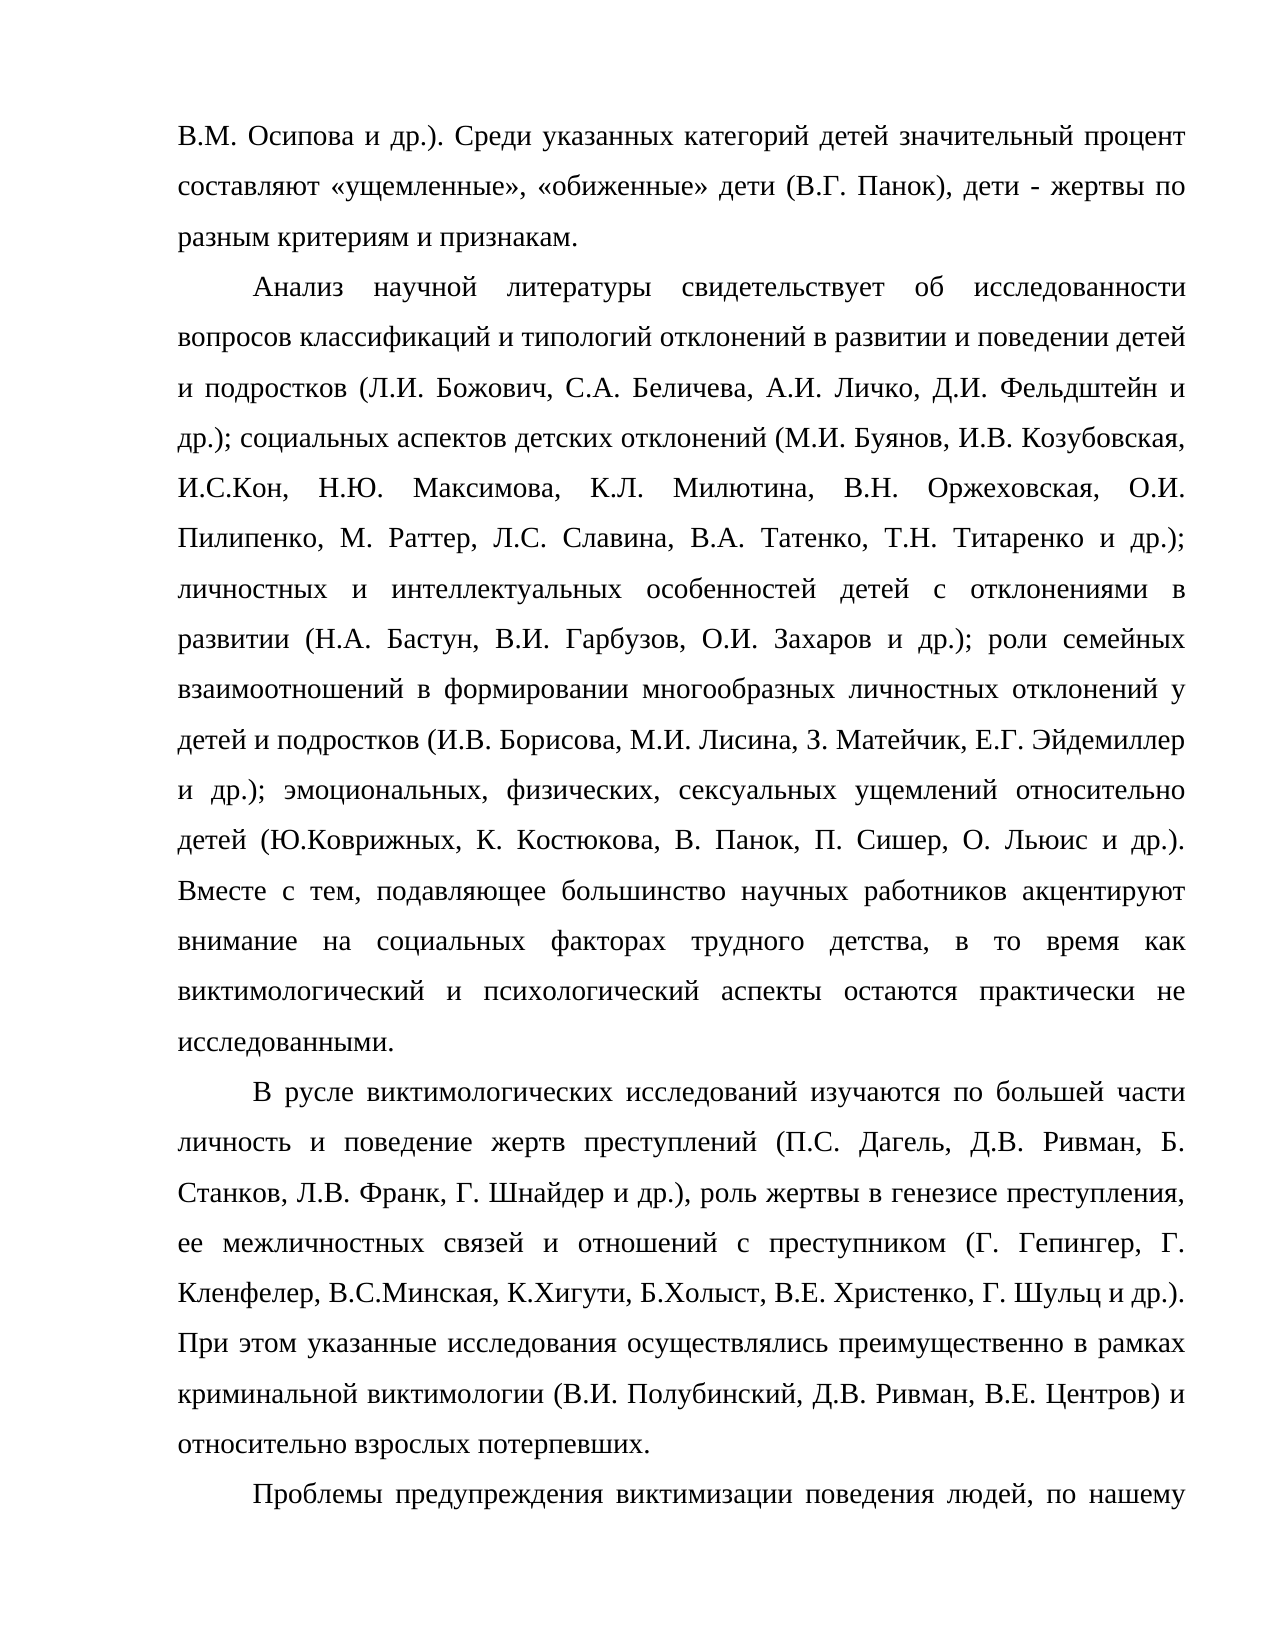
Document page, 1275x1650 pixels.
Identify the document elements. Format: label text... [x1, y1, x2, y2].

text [177, 1477, 1186, 1510]
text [177, 118, 1186, 252]
text Анализ научной литературы свидетельствует об исследованности вопросов классификаций и типологий отклонений в развитии и поведении детей и подростков (Л.И. Божович, С.А. Беличева, А.И. Личко, Д.И. Фельдштейн и др.); социальных аспектов детских отклонений (М.И. Буянов, И.В. Козубовская, И.С.Кон, Н.Ю. Максимова, К.Л. Милютина, В.Н. Оржеховская, О.И. Пилипенко, М. Раттер, Л.С. Славина, В.А. Татенко, Т.Н. Титаренко и др.); личностных и интеллектуальных особенностей детей с отклонениями в развитии (Н.А. Бастун, В.И. Гарбузов, О.И. Захаров и др.); роли семейных взаимоотношений в формировании многообразных личностных отклонений у детей и подростков (И.В. Борисова, М.И. Лисина, З. Матейчик, Е.Г. Эйдемиллер и др.); эмоциональных, физических, сексуальных ущемлений относительно детей (Ю.Коврижных, К. Костюкова, В. Панок, П. Сишер, О. Льюис и др.). Вместе с тем, подавляющее большинство научных работников акцентируют внимание на социальных факторах трудного детства, в то время как виктимологический и психологический аспекты остаются практически не исследованными. [177, 269, 1186, 1057]
text В русле виктимологических исследований изучаются по большей части личность и поведение жертв преступлений (П.С. Дагель, Д.В. Ривман, Б. Станков, Л.В. Франк, Г. Шнайдер и др.), роль жертвы в генезисе преступления, ее межличностных связей и отношений с преступником (Г. Гепингер, Г. Кленфелер, В.С.Минская, К.Хигути, Б.Холыст, В.Е. Христенко, Г. Шульц и др.). При этом указанные исследования осуществлялись преимущественно в рамках криминальной виктимологии (В.И. Полубинский, Д.В. Ривман, В.Е. Центров) и относительно взрослых потерпевших. [177, 1074, 1186, 1460]
